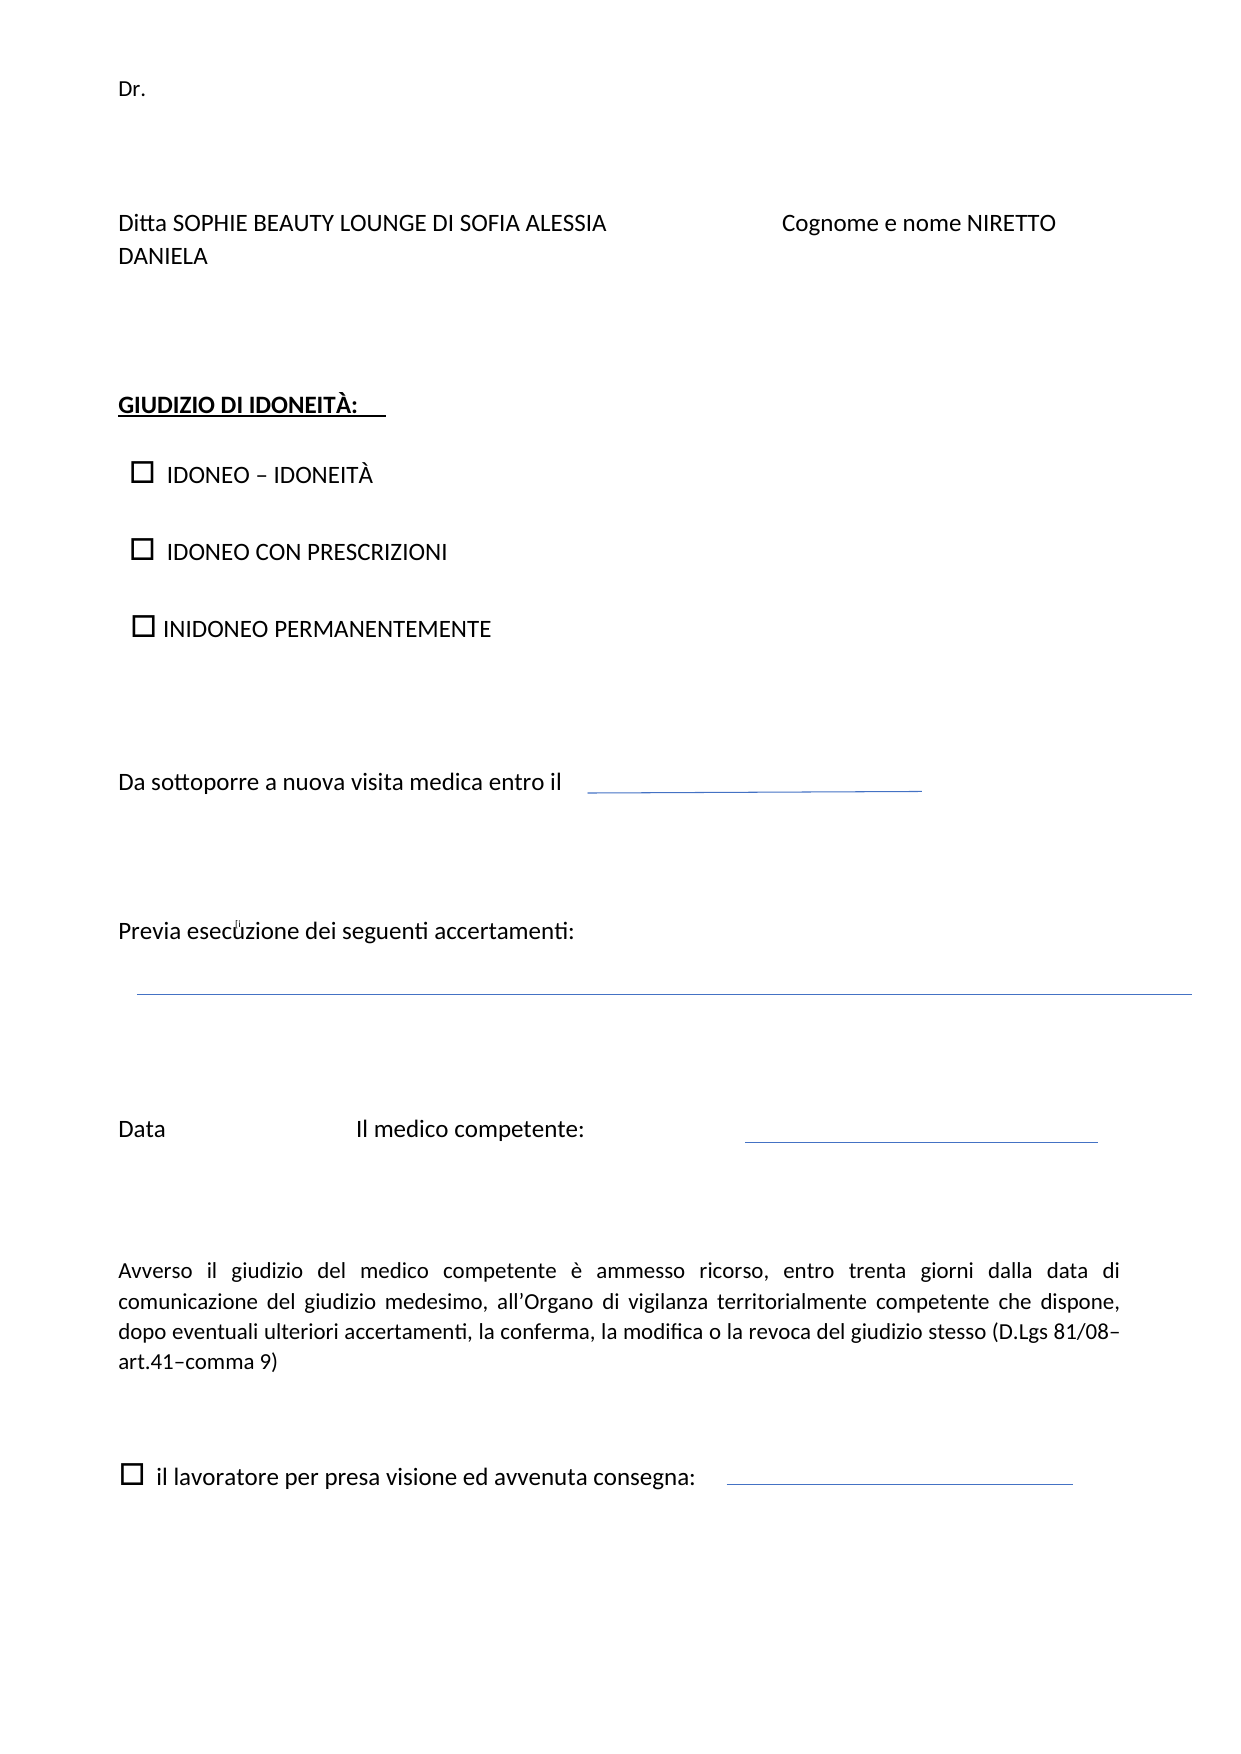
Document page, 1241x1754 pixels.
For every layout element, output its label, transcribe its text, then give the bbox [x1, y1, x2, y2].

text □ IDONEO CON PRESCRIZIONI [118, 516, 1122, 572]
text □ INIDONEO PERMANENTEMENTE [118, 593, 1122, 648]
text Da sottoporre a nuova visita medica entro il [118, 766, 1122, 797]
text Avverso il giudizio del medico competente è ammesso ricorso, entro trenta giorni dalla data di comunicazione del giudizio medesimo, all’Organo di vigilanza territorialmente competente che dispone, dopo eventuali ulteriori accertamenti, la conferma, la modifica o la revoca del giudizio stesso (D.Lgs 81/08–art.41–comma 9) [118, 1257, 1122, 1375]
text GIUDIZIO DI IDONEITÀ: [118, 389, 1122, 419]
text Previa esecuzione dei seguenti accertamenti: [118, 915, 1122, 946]
text □ il lavoratore per presa visione ed avvenuta consegna: [118, 1441, 1122, 1497]
text Data Il medico competente: [118, 1113, 1122, 1144]
text Ditta SOPHIE BEAUTY LOUNGE DI SOFIA ALESSIA Cognome e nome NIRETTO DANIELA [118, 207, 1122, 271]
text □ IDONEO – IDONEITÀ [118, 439, 1122, 494]
